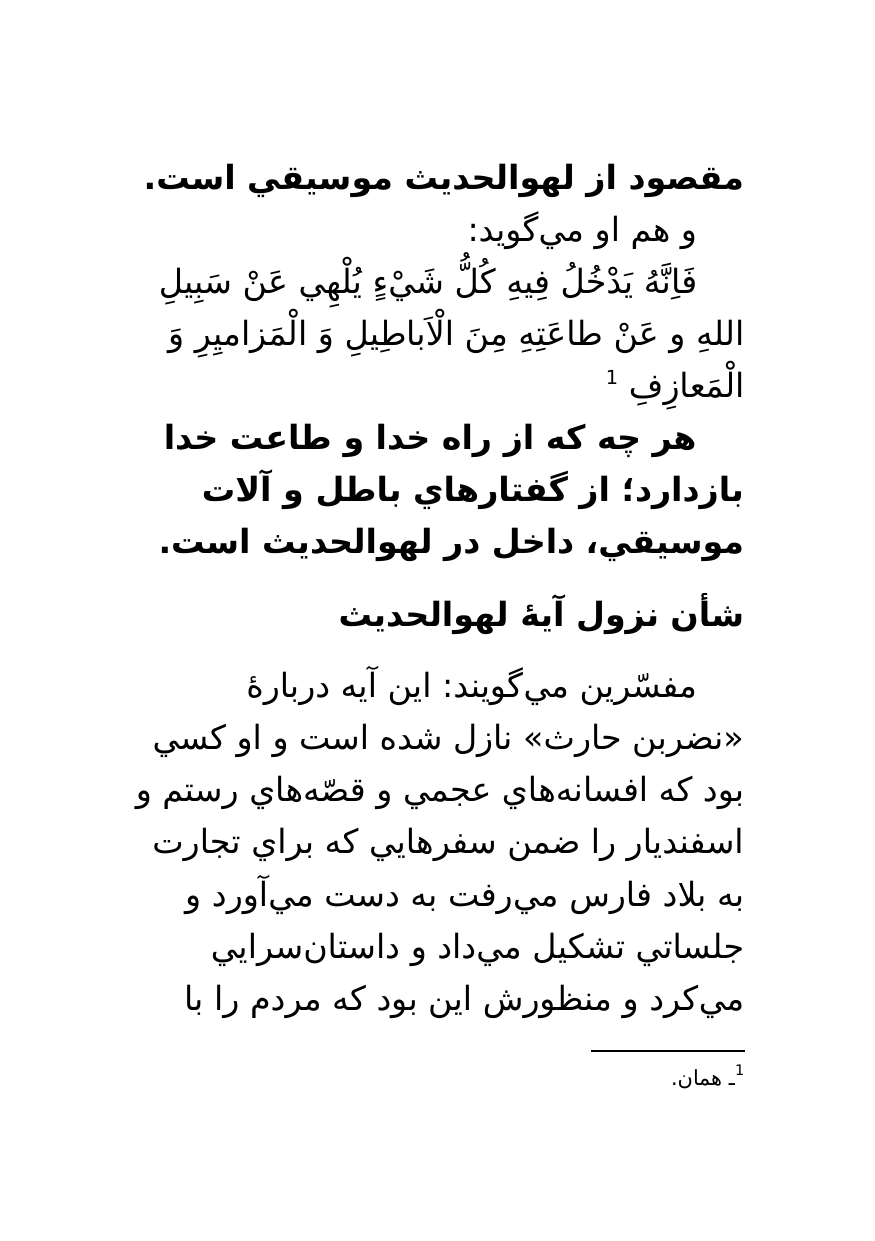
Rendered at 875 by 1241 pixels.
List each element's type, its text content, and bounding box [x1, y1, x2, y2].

text و هم او مي‌گويد: [130, 200, 744, 252]
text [130, 656, 744, 1021]
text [130, 148, 744, 200]
text فَاِنَّهُ يَدْخُلُ فِيهِ كُلُّ شَيْءٍ يُلْهِي عَنْ سَبِيلِ اللهِ و عَنْ طاعَتِهِ مِنَ الْاَباطِيلِ وَ الْمَزاميِرِ وَ الْمَعازِفِ [130, 252, 744, 408]
text شأن نزول آيۀ لهوالحديث [130, 585, 744, 637]
text هر چه كه از راه خدا و طاعت خدا بازدارد؛ از گفتارهاي باطل و آلات موسيقي، داخل در لهوالحديث است. [130, 408, 744, 564]
